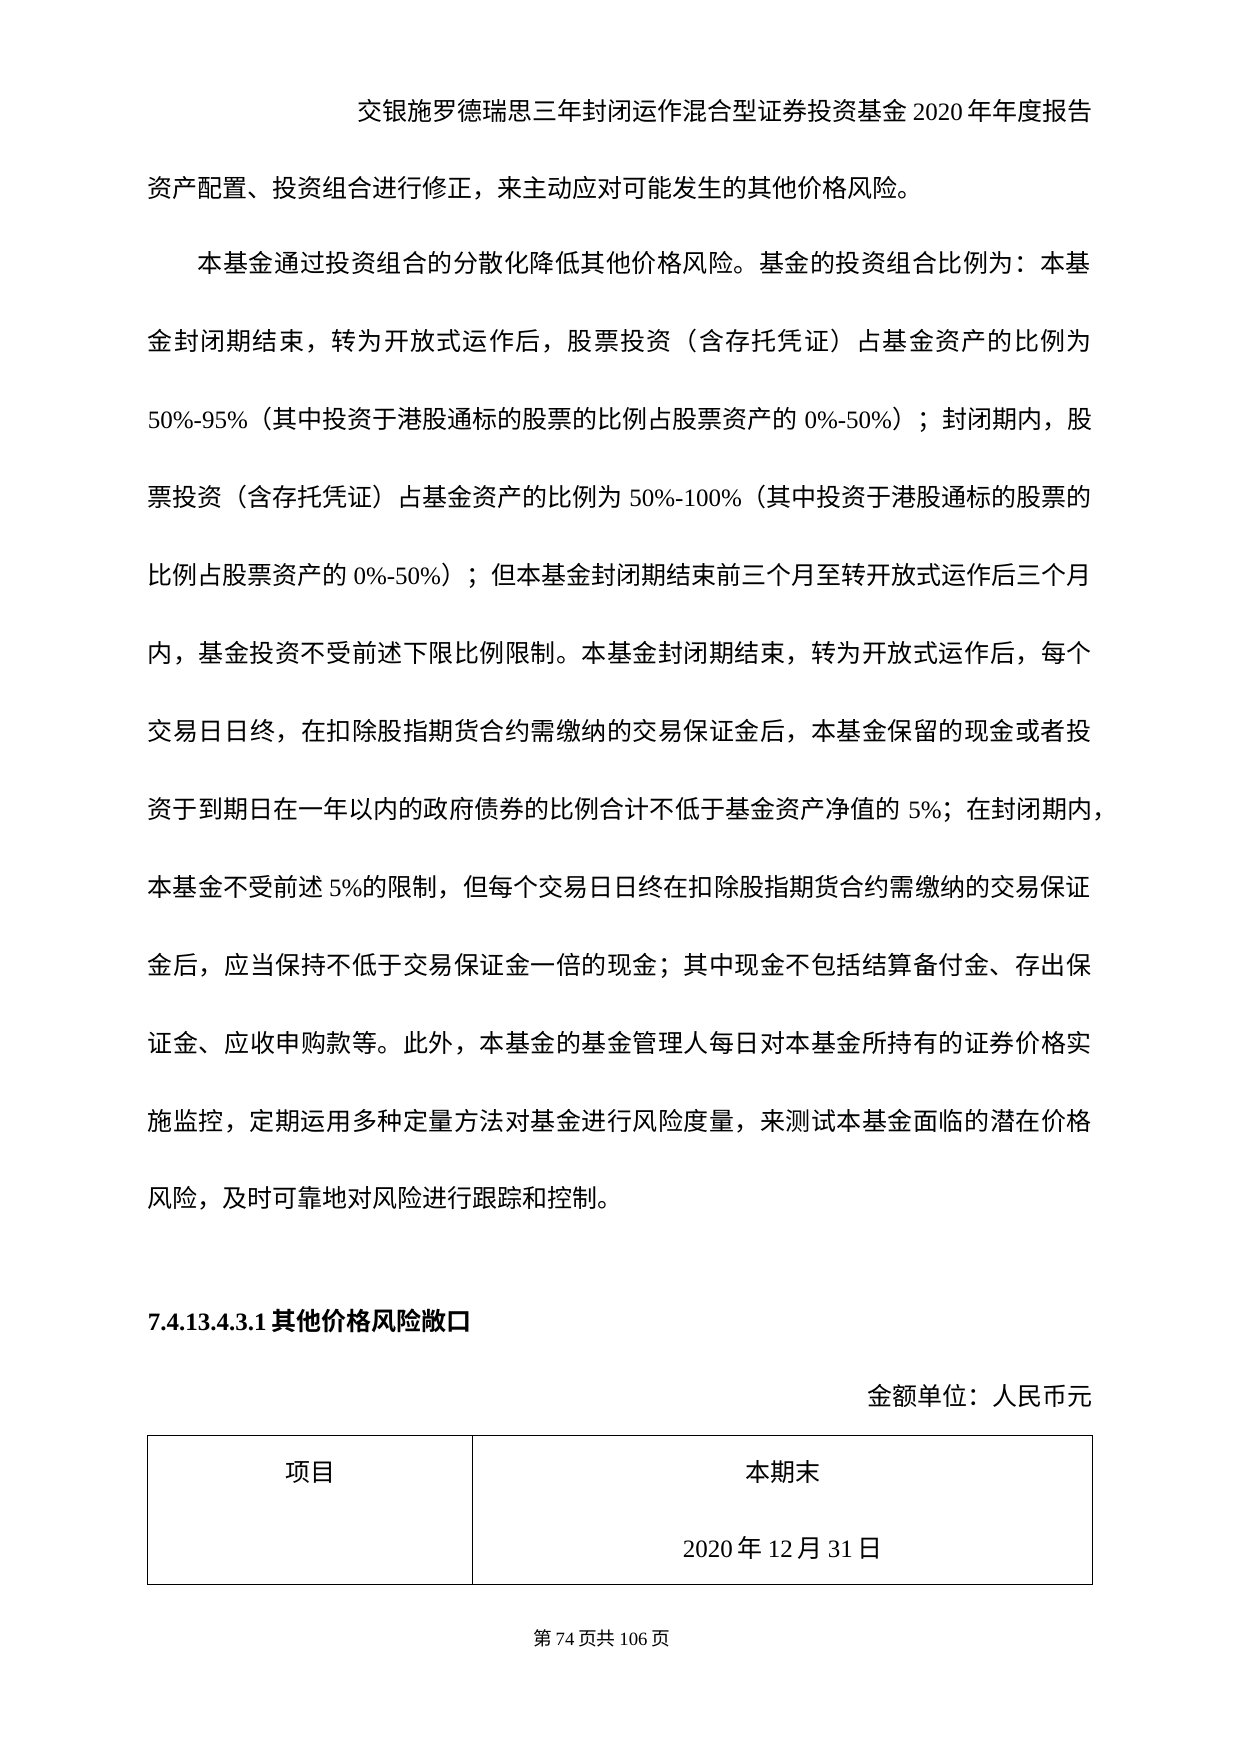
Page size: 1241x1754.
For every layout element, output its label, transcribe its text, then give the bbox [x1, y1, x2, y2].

table_header 本期末 2020年12月31日 [473, 1436, 1092, 1584]
text 金额单位：人民币元 [149, 1362, 1092, 1427]
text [148, 154, 1092, 219]
subtitle 7.4.13.4.3.1其他价格风险敞口 [148, 1287, 1092, 1352]
table_header 项目 [148, 1436, 472, 1584]
text 本基金通过投资组合的分散化降低其他价格风险。基金的投资组合比例为：本基金封闭期结束，转为开放式运作后，股票投资（含存托凭证）占基金资产的比例为50%-95%（其中投资于港股通标的股票的比例占股票资产的0%-50%）；封闭期内，股票投资（含存托凭证）占基金资产的比例为50%-100%（其中投资于港股通标的股票的比例占股票资产的0%-50%）；但本基金封闭期结束前三个月至转开放式运作后三个月内，基金投资不受前述下限比例限制。本基金封闭期结束，转为开放式运作后，每个交易日日终，在扣除股指期货合约需缴纳的交易保证金后，本基金保留的现金或者投资于到期日在一年以内的政府债券的比例合计不低于基金资产净值的5%；在封闭期内，本基金不受前述5%的限制，但每个交易日日终在扣除股指期货合约需缴纳的交易保证金后，应当保持不低于交易保证金一倍的现金；其中现金不包括结算备付金、存出保证金、应收申购款等。此外，本基金的基金管理人每日对本基金所持有的证券价格实施监控，定期运用多种定量方法对基金进行风险度量，来测试本基金面临的潜在价格风险，及时可靠地对风险进行跟踪和控制。 [148, 229, 1092, 1229]
